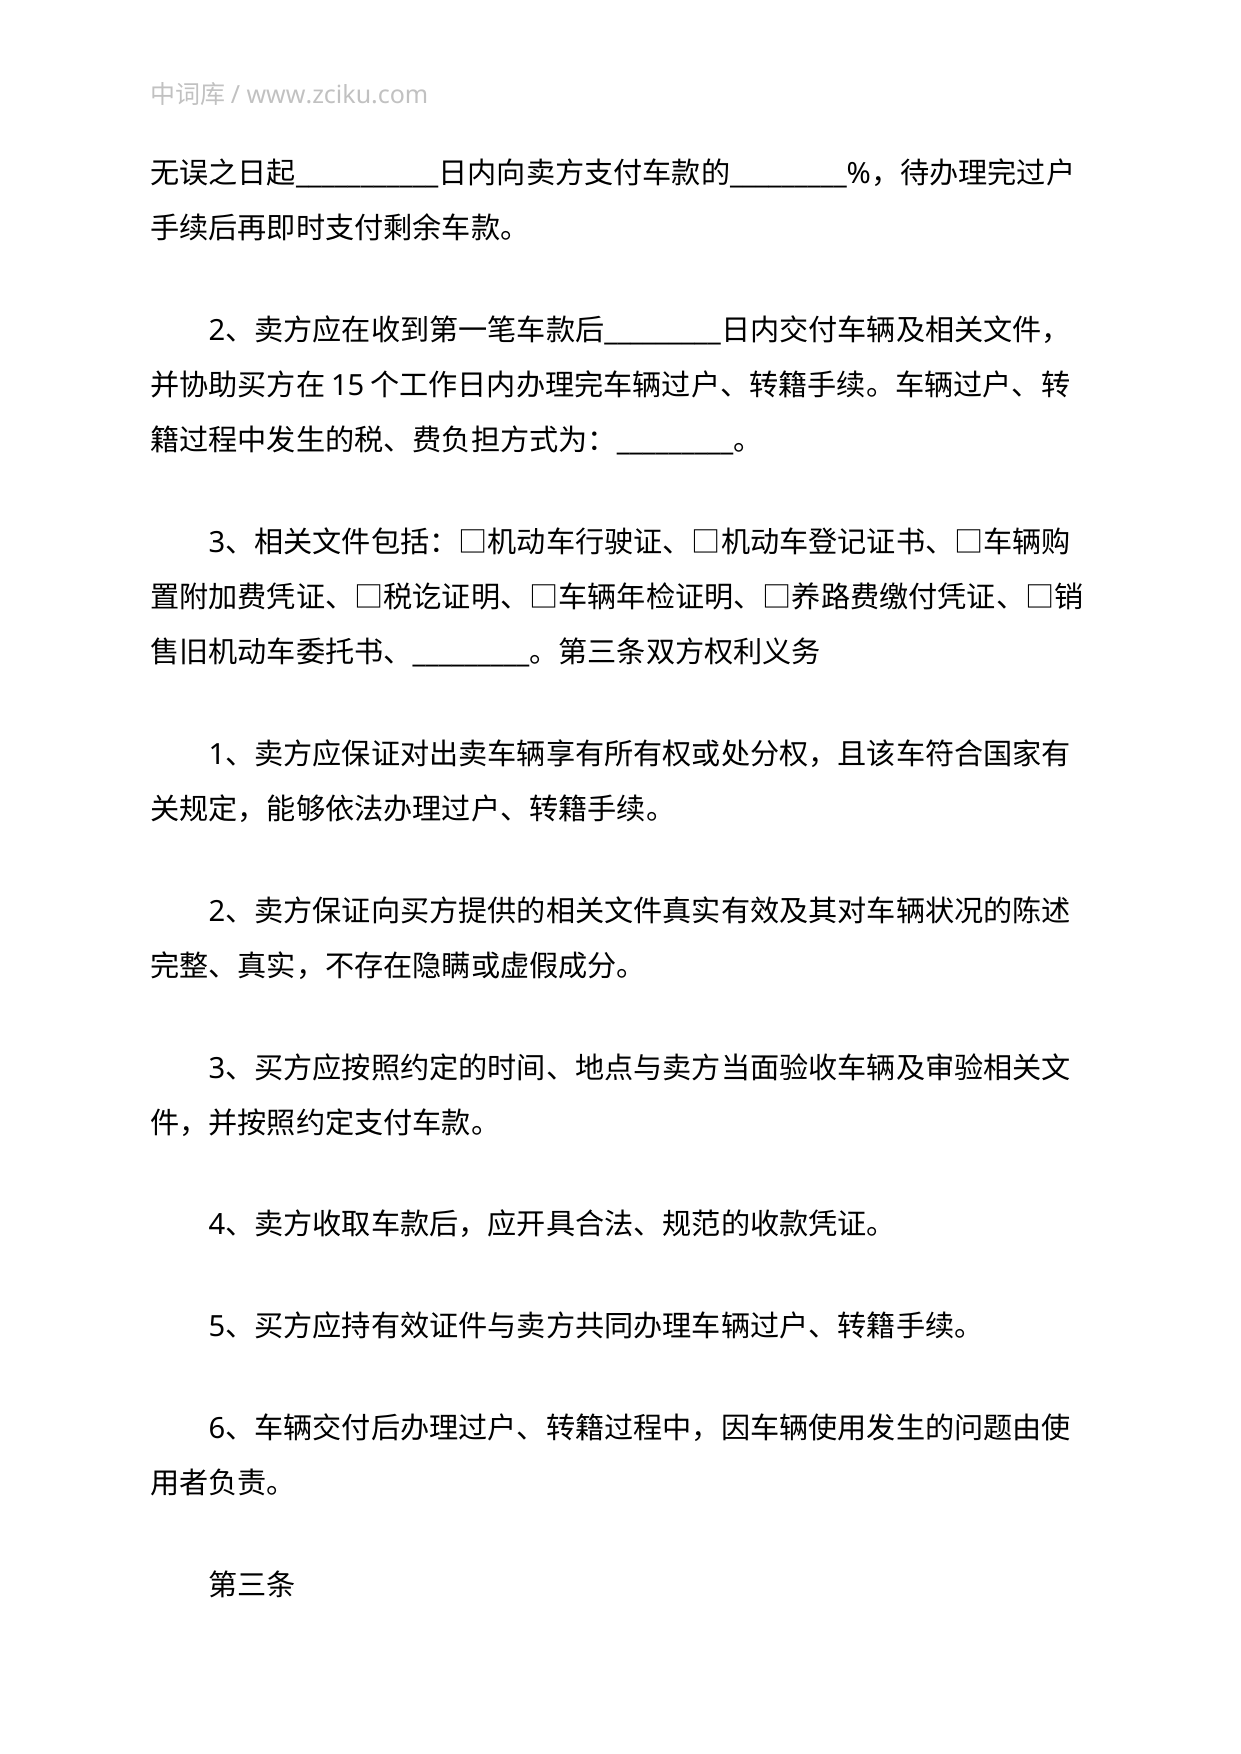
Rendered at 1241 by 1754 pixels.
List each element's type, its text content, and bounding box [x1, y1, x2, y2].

text 第三条 [150, 1562, 1090, 1604]
text 2、卖方应在收到第一笔车款后_________日内交付车辆及相关文件，并协助买方在15个工作日内办理完车辆过户、转籍手续。车辆过户、转籍过程中发生的税、费负担方式为：_________。 [150, 307, 1090, 459]
text 3、相关文件包括：□机动车行驶证、□机动车登记证书、□车辆购置附加费凭证、□税讫证明、□车辆年检证明、□养路费缴付凭证、□销售旧机动车委托书、_________。第三条双方权利义务 [150, 519, 1090, 671]
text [150, 150, 1090, 247]
text 6、车辆交付后办理过户、转籍过程中，因车辆使用发生的问题由使用者负责。 [150, 1405, 1090, 1502]
text 5、买方应持有效证件与卖方共同办理车辆过户、转籍手续。 [150, 1303, 1090, 1345]
text 1、卖方应保证对出卖车辆享有所有权或处分权，且该车符合国家有关规定，能够依法办理过户、转籍手续。 [150, 731, 1090, 828]
text 4、卖方收取车款后，应开具合法、规范的收款凭证。 [150, 1201, 1090, 1243]
text 2、卖方保证向买方提供的相关文件真实有效及其对车辆状况的陈述完整、真实，不存在隐瞒或虚假成分。 [150, 887, 1090, 985]
text 3、买方应按照约定的时间、地点与卖方当面验收车辆及审验相关文件，并按照约定支付车款。 [150, 1044, 1090, 1141]
